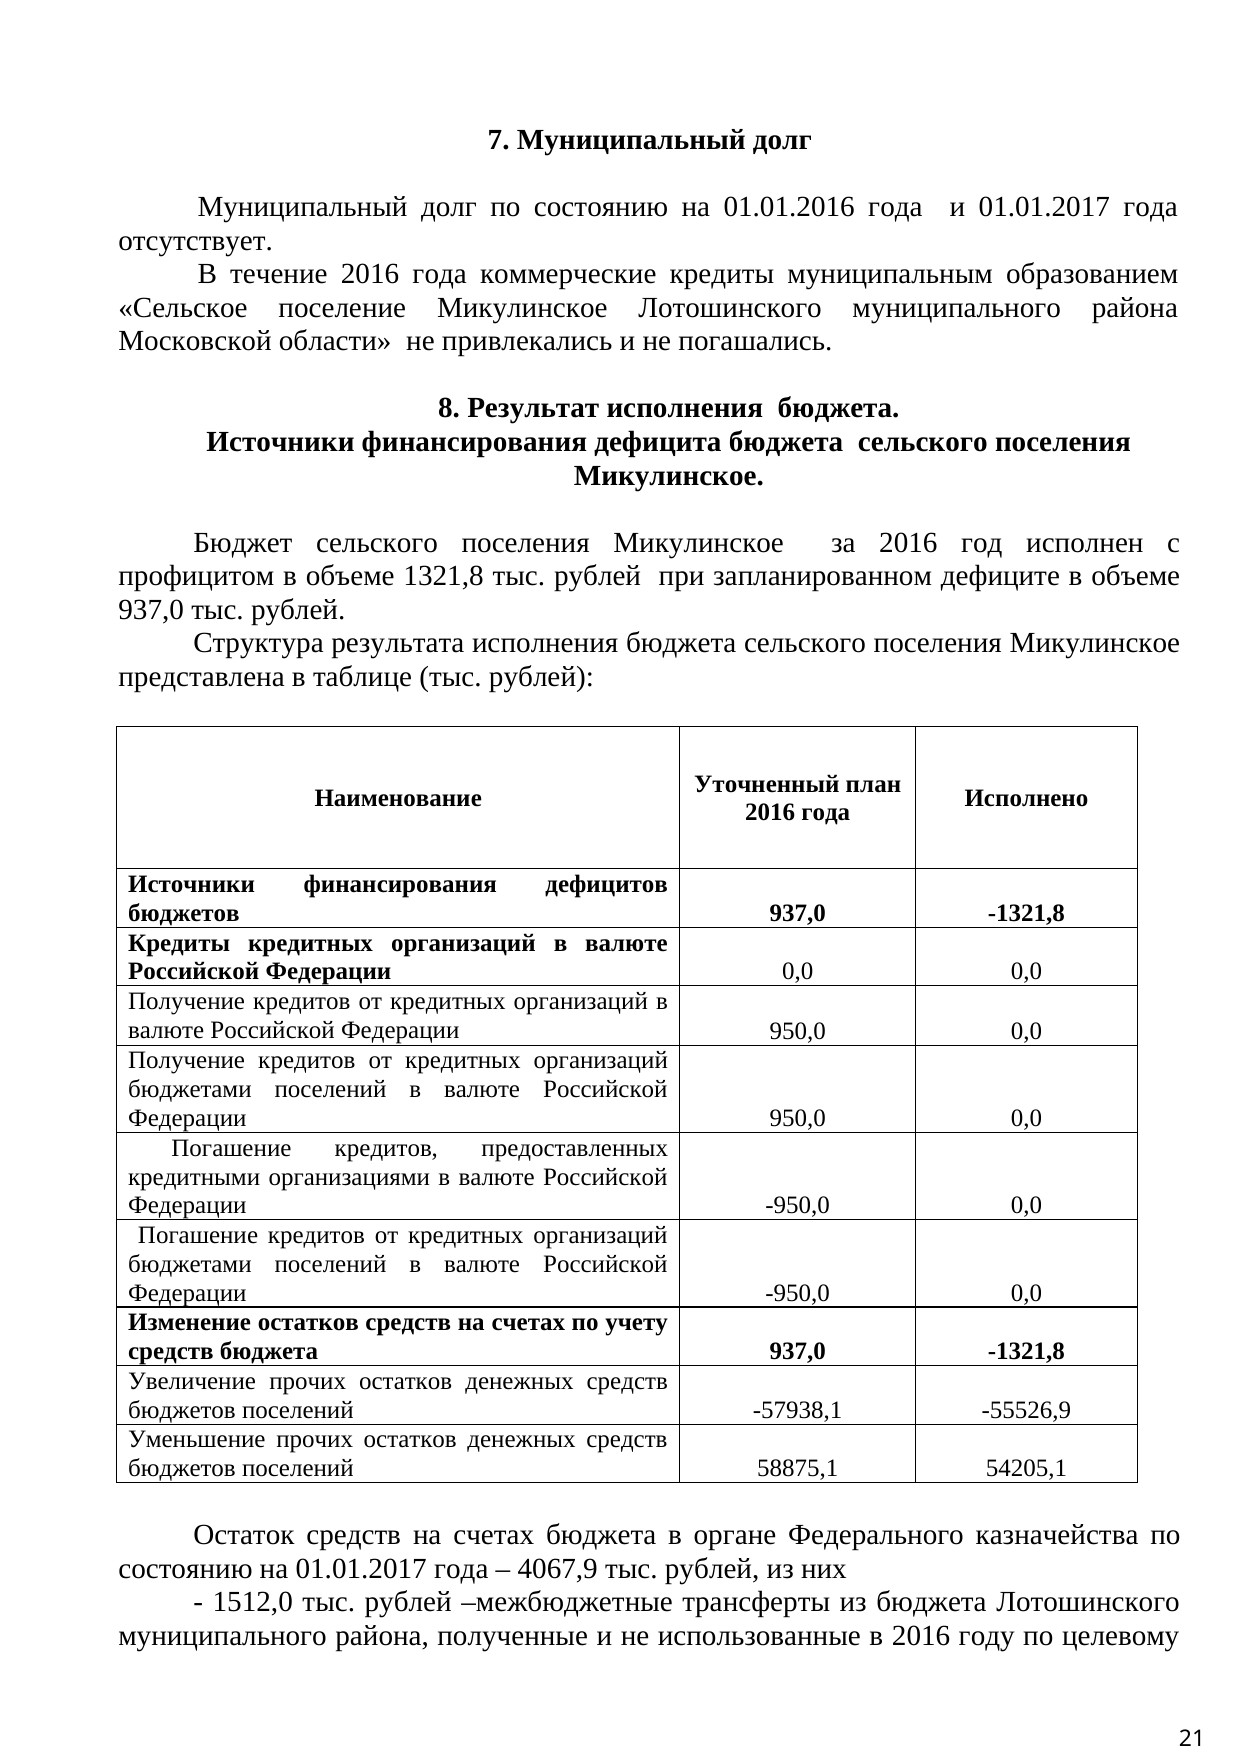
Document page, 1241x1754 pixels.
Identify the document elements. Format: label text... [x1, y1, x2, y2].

table_cell Увеличение прочих остатков денежных средств бюджетов поселений [117, 1366, 679, 1423]
table_cell 0,0 [916, 986, 1137, 1044]
text Источники финансирования дефицита бюджета сельского поселения Микулинское. [118, 424, 1219, 491]
table_cell 0,0 [916, 1046, 1137, 1132]
table_cell 54205,1 [916, 1425, 1137, 1482]
table_cell 58875,1 [680, 1425, 915, 1482]
table_cell -55526,9 [916, 1366, 1137, 1423]
table_header Исполнено [916, 727, 1137, 868]
text Бюджет сельского поселения Микулинское за 2016 год исполнен с профицитом в объеме 1321,8 тыс. рублей при запланированном дефиците в объеме 937,0 тыс. рублей. [118, 525, 1181, 625]
table_cell Уменьшение прочих остатков денежных средств бюджетов поселений [117, 1425, 679, 1482]
table_cell -1321,8 [916, 869, 1137, 927]
text Муниципальный долг по состоянию на 01.01.2016 года и 01.01.2017 года отсутствует. [118, 189, 1179, 256]
table_cell Кредиты кредитных организаций в валюте Российской Федерации [117, 928, 679, 985]
text Остаток средств на счетах бюджета в органе Федерального казначейства по состоянию на 01.01.2017 года – 4067,9 тыс. рублей, из них [118, 1517, 1181, 1584]
table_cell -1321,8 [916, 1308, 1137, 1365]
table_cell 950,0 [680, 1046, 915, 1132]
table_cell Погашение кредитов, предоставленных кредитными организациями в валюте Российской Федерации [117, 1133, 679, 1219]
table_cell Изменение остатков средств на счетах по учету средств бюджета [117, 1308, 679, 1365]
table_cell -950,0 [680, 1133, 915, 1219]
text В течение 2016 года коммерческие кредиты муниципальным образованием «Сельское поселение Микулинское Лотошинского муниципального района Московской области» не привлекались и не погашались. [118, 256, 1179, 357]
table_cell -950,0 [680, 1220, 915, 1306]
table_cell Получение кредитов от кредитных организаций в валюте Российской Федерации [117, 986, 679, 1044]
text 7. Муниципальный долг [118, 122, 1181, 156]
table_cell -57938,1 [680, 1366, 915, 1423]
table_cell 937,0 [680, 1308, 915, 1365]
table_cell 0,0 [916, 1220, 1137, 1306]
text Структура результата исполнения бюджета сельского поселения Микулинское представлена в таблице (тыс. рублей): [118, 625, 1181, 692]
text 8. Результат исполнения бюджета. [118, 391, 1219, 424]
table_cell 0,0 [680, 928, 915, 985]
table_cell Получение кредитов от кредитных организаций бюджетами поселений в валюте Российской Федерации [117, 1046, 679, 1132]
table_header Уточненный план 2016 года [680, 727, 915, 868]
table_header Наименование [117, 727, 679, 868]
table_cell 0,0 [916, 928, 1137, 985]
table_cell 950,0 [680, 986, 915, 1044]
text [118, 1584, 1181, 1651]
table_cell 0,0 [916, 1133, 1137, 1219]
table_cell Источники финансирования дефицитов бюджетов [117, 869, 679, 927]
table_cell 937,0 [680, 869, 915, 927]
table_cell Погашение кредитов от кредитных организаций бюджетами поселений в валюте Российской Федерации [117, 1220, 679, 1306]
